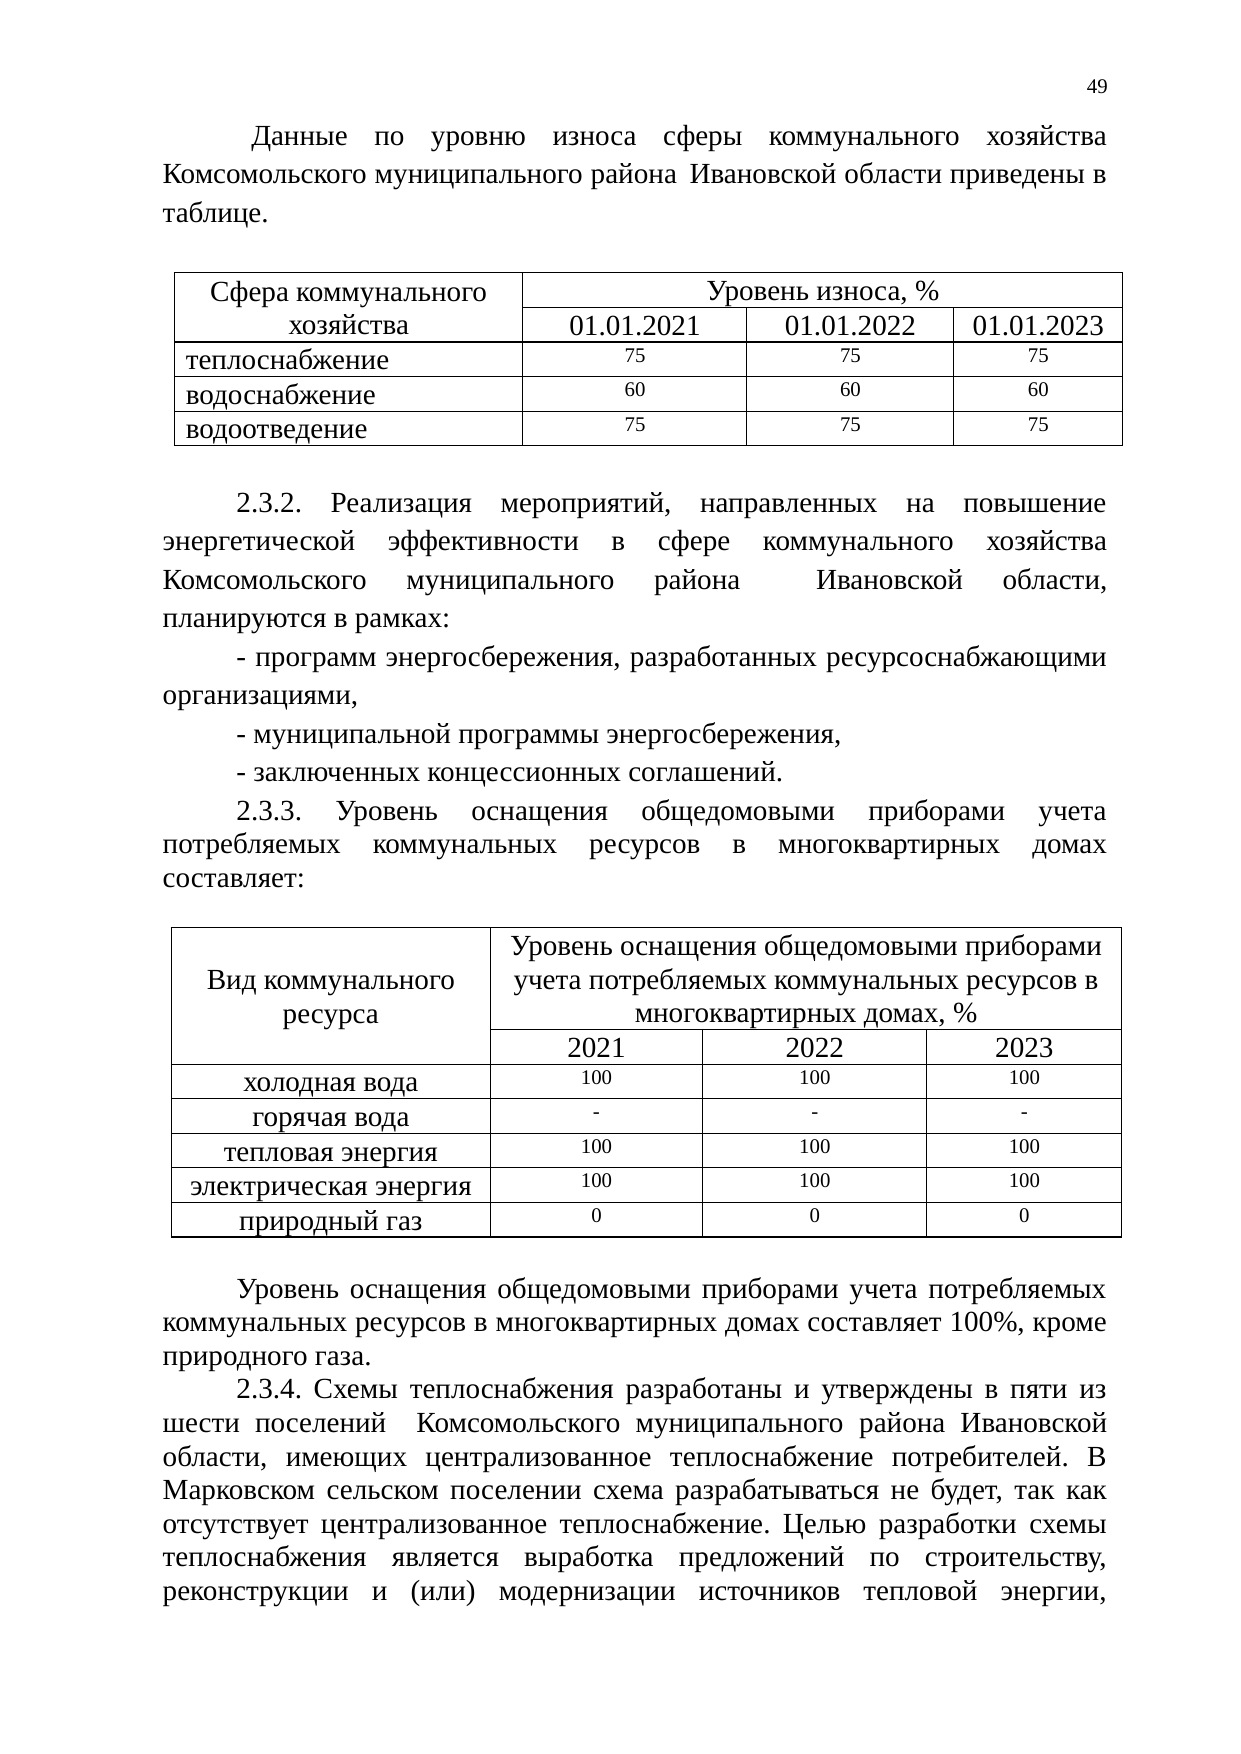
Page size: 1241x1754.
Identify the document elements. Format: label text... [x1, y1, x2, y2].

text - заключенных концессионных соглашений. [162, 754, 1107, 788]
table_cell 100 [927, 1134, 1121, 1167]
table_header Вид коммунального ресурса [172, 928, 490, 1063]
text Данные по уровню износа сферы коммунального хозяйства Комсомольского муниципального района Ивановской области приведены в таблице. [162, 118, 1107, 229]
table_cell 75 [954, 412, 1122, 445]
table_cell 60 [523, 377, 746, 411]
table_cell 2023 [927, 1030, 1121, 1063]
table_cell 60 [954, 377, 1122, 411]
table_cell 100 [703, 1065, 926, 1098]
table_cell 0 [703, 1203, 926, 1236]
table_cell 100 [491, 1065, 702, 1098]
table_cell - [927, 1099, 1121, 1133]
text 2.3.3. Уровень оснащения общедомовыми приборами учета потребляемых коммунальных ресурсов в многоквартирных домах составляет: [162, 793, 1107, 894]
table_cell электрическая энергия [172, 1168, 490, 1202]
text - муниципальной программы энергосбережения, [162, 716, 1107, 749]
text - программ энергосбережения, разработанных ресурсоснабжающими организациями, [162, 639, 1107, 711]
table_cell 0 [927, 1203, 1121, 1236]
table_header Сфера коммунального хозяйства [175, 273, 522, 341]
table_cell 01.01.2022 [747, 308, 953, 341]
table_cell 75 [954, 343, 1122, 376]
text Уровень оснащения общедомовыми приборами учета потребляемых коммунальных ресурсов в многоквартирных домах составляет 100%, кроме природного газа. [162, 1271, 1107, 1372]
table_cell природный газ [172, 1203, 490, 1236]
table_cell 2022 [703, 1030, 926, 1063]
table_cell 100 [927, 1065, 1121, 1098]
table_cell 100 [703, 1134, 926, 1167]
table_cell 60 [747, 377, 953, 411]
table_cell 0 [491, 1203, 702, 1236]
table_cell водоотведение [175, 412, 522, 445]
table_cell 75 [747, 412, 953, 445]
table_cell 01.01.2021 [523, 308, 746, 341]
table_cell 100 [703, 1168, 926, 1202]
table_cell 100 [927, 1168, 1121, 1202]
table_cell 01.01.2023 [954, 308, 1122, 341]
table_header Уровень оснащения общедомовыми приборами учета потребляемых коммунальных ресурсов в многоквартирных домах, % [491, 928, 1121, 1029]
text 2.3.2. Реализация мероприятий, направленных на повышение энергетической эффективности в сфере коммунального хозяйства Комсомольского муниципального района Ивановской области, планируются в рамках: [162, 485, 1107, 634]
table_cell 2021 [491, 1030, 702, 1063]
table_cell 75 [523, 343, 746, 376]
table_cell тепловая энергия [172, 1134, 490, 1167]
table_cell 100 [491, 1168, 702, 1202]
table_cell 75 [747, 343, 953, 376]
table_cell 75 [523, 412, 746, 445]
table_cell водоснабжение [175, 377, 522, 411]
table_cell - [703, 1099, 926, 1133]
table_cell 100 [491, 1134, 702, 1167]
table_cell горячая вода [172, 1099, 490, 1133]
table_header Уровень износа, % [523, 273, 1122, 307]
table_cell - [491, 1099, 702, 1133]
table_cell теплоснабжение [175, 343, 522, 376]
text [162, 1372, 1107, 1606]
table_cell холодная вода [172, 1065, 490, 1098]
